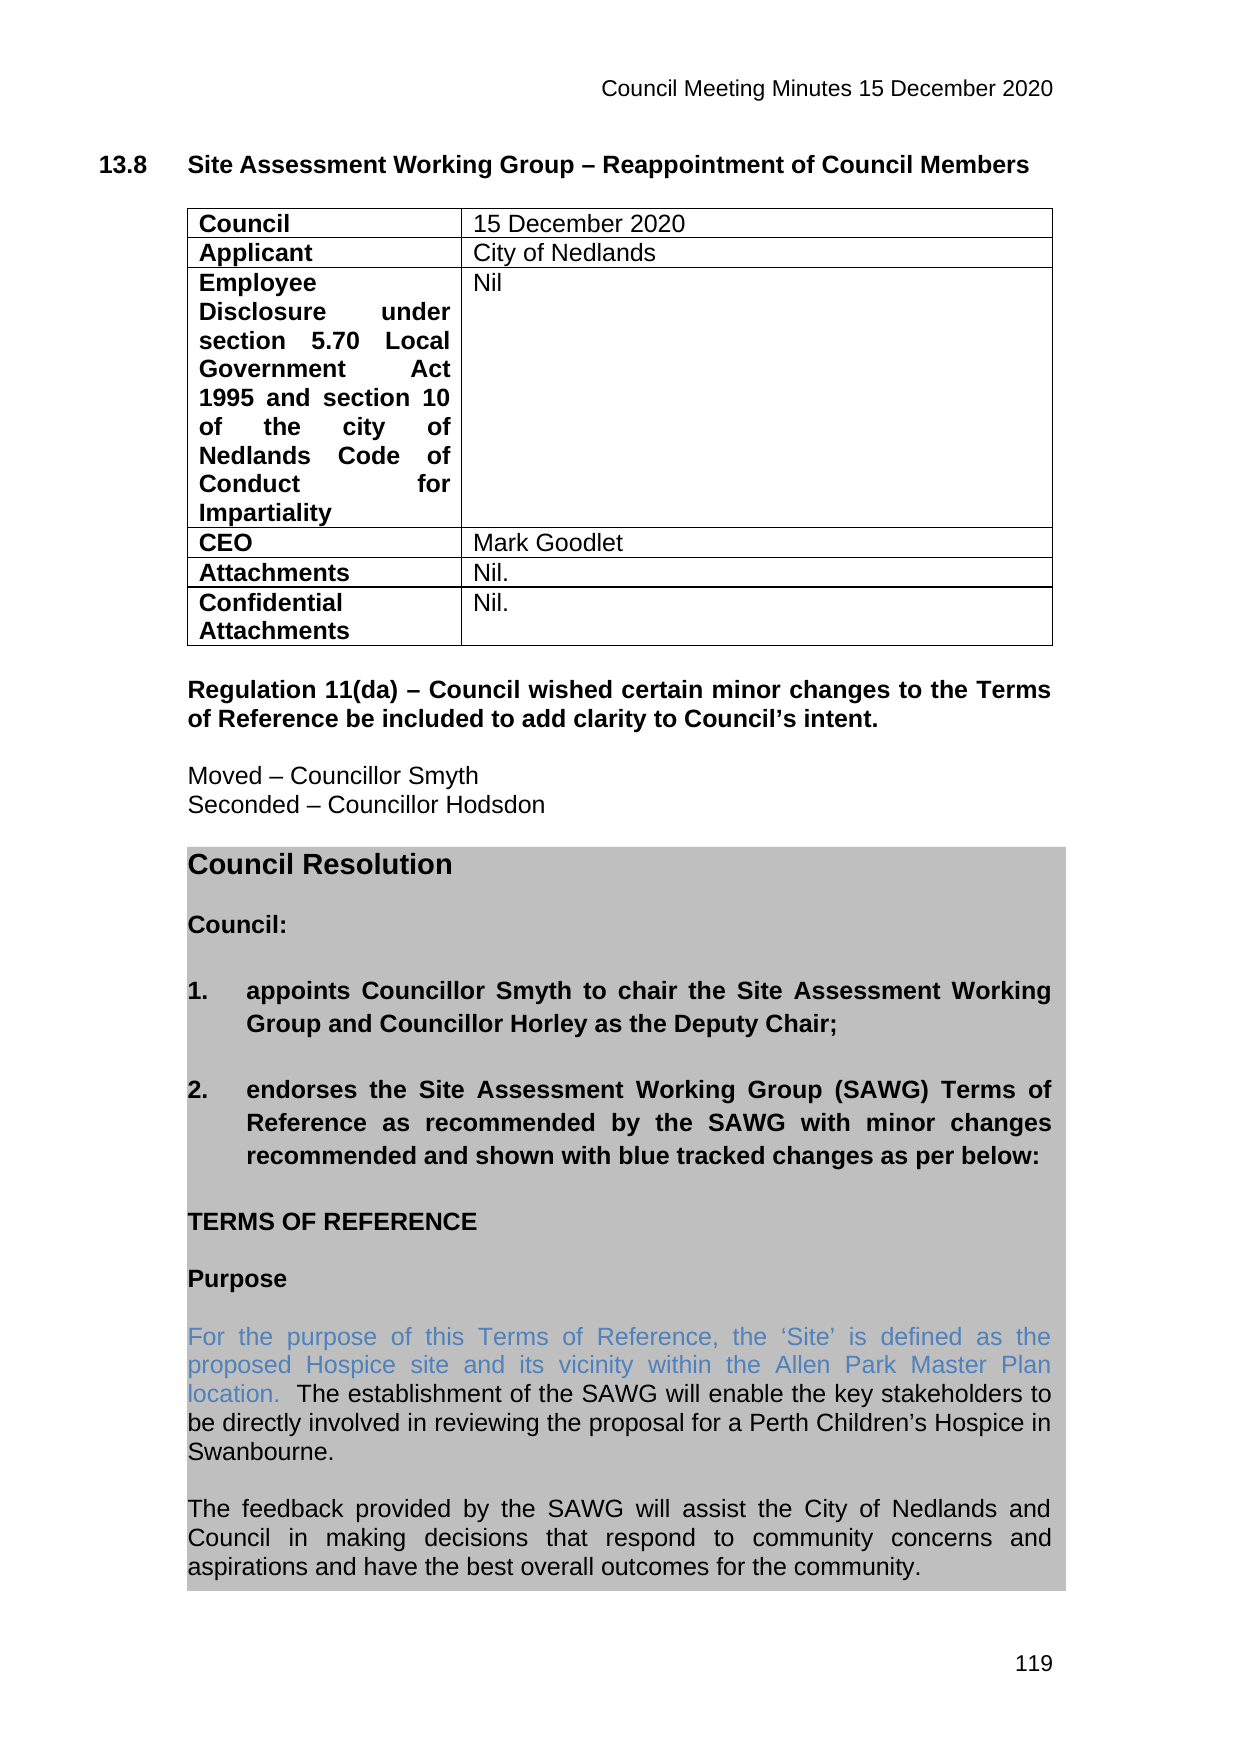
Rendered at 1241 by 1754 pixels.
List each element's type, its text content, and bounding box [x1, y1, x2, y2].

list appoints Councillor Smyth to chair the Site Assessment Working Group and Councillor Horley as the Deputy Chair; [187, 976, 1053, 1037]
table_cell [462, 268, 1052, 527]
text For the purpose of this Terms of Reference, the ‘Site’ is defined as the proposed Hospice site and its vicinity within the Allen Park Master Plan location. The establishment of the SAWG will enable the key stakeholders to be directly involved in reviewing the proposal for a Perth Children’s Hospice in Swanbourne. [187, 1322, 1053, 1466]
text Seconded – Councillor Hodsdon [187, 790, 1053, 818]
text TERMS OF REFERENCE [187, 1207, 1053, 1236]
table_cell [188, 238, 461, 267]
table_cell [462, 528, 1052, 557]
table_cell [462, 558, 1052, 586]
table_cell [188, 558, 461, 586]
list endorses the Site Assessment Working Group (SAWG) Terms of Reference as recommended by the SAWG with minor changes recommended and shown with blue tracked changes as per below: [187, 1075, 1053, 1169]
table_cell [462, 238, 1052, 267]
text Regulation 11(da) – Council wished certain minor changes to the Terms of Reference be included to add clarity to Council’s intent. [187, 675, 1053, 732]
text Council: [187, 909, 1053, 938]
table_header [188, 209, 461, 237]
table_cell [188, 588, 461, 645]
text The feedback provided by the SAWG will assist the City of Nedlands and Council in making decisions that respond to community concerns and aspirations and have the best overall outcomes for the community. [187, 1494, 1053, 1581]
subtitle Site Assessment Working Group – Reappointment of Council Members [98, 150, 1053, 179]
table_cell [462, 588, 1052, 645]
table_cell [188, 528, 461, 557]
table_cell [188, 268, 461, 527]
text Moved – Councillor Smyth [187, 761, 1053, 790]
text Purpose [187, 1264, 1053, 1293]
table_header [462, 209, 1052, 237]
text Council Resolution [187, 847, 1053, 881]
